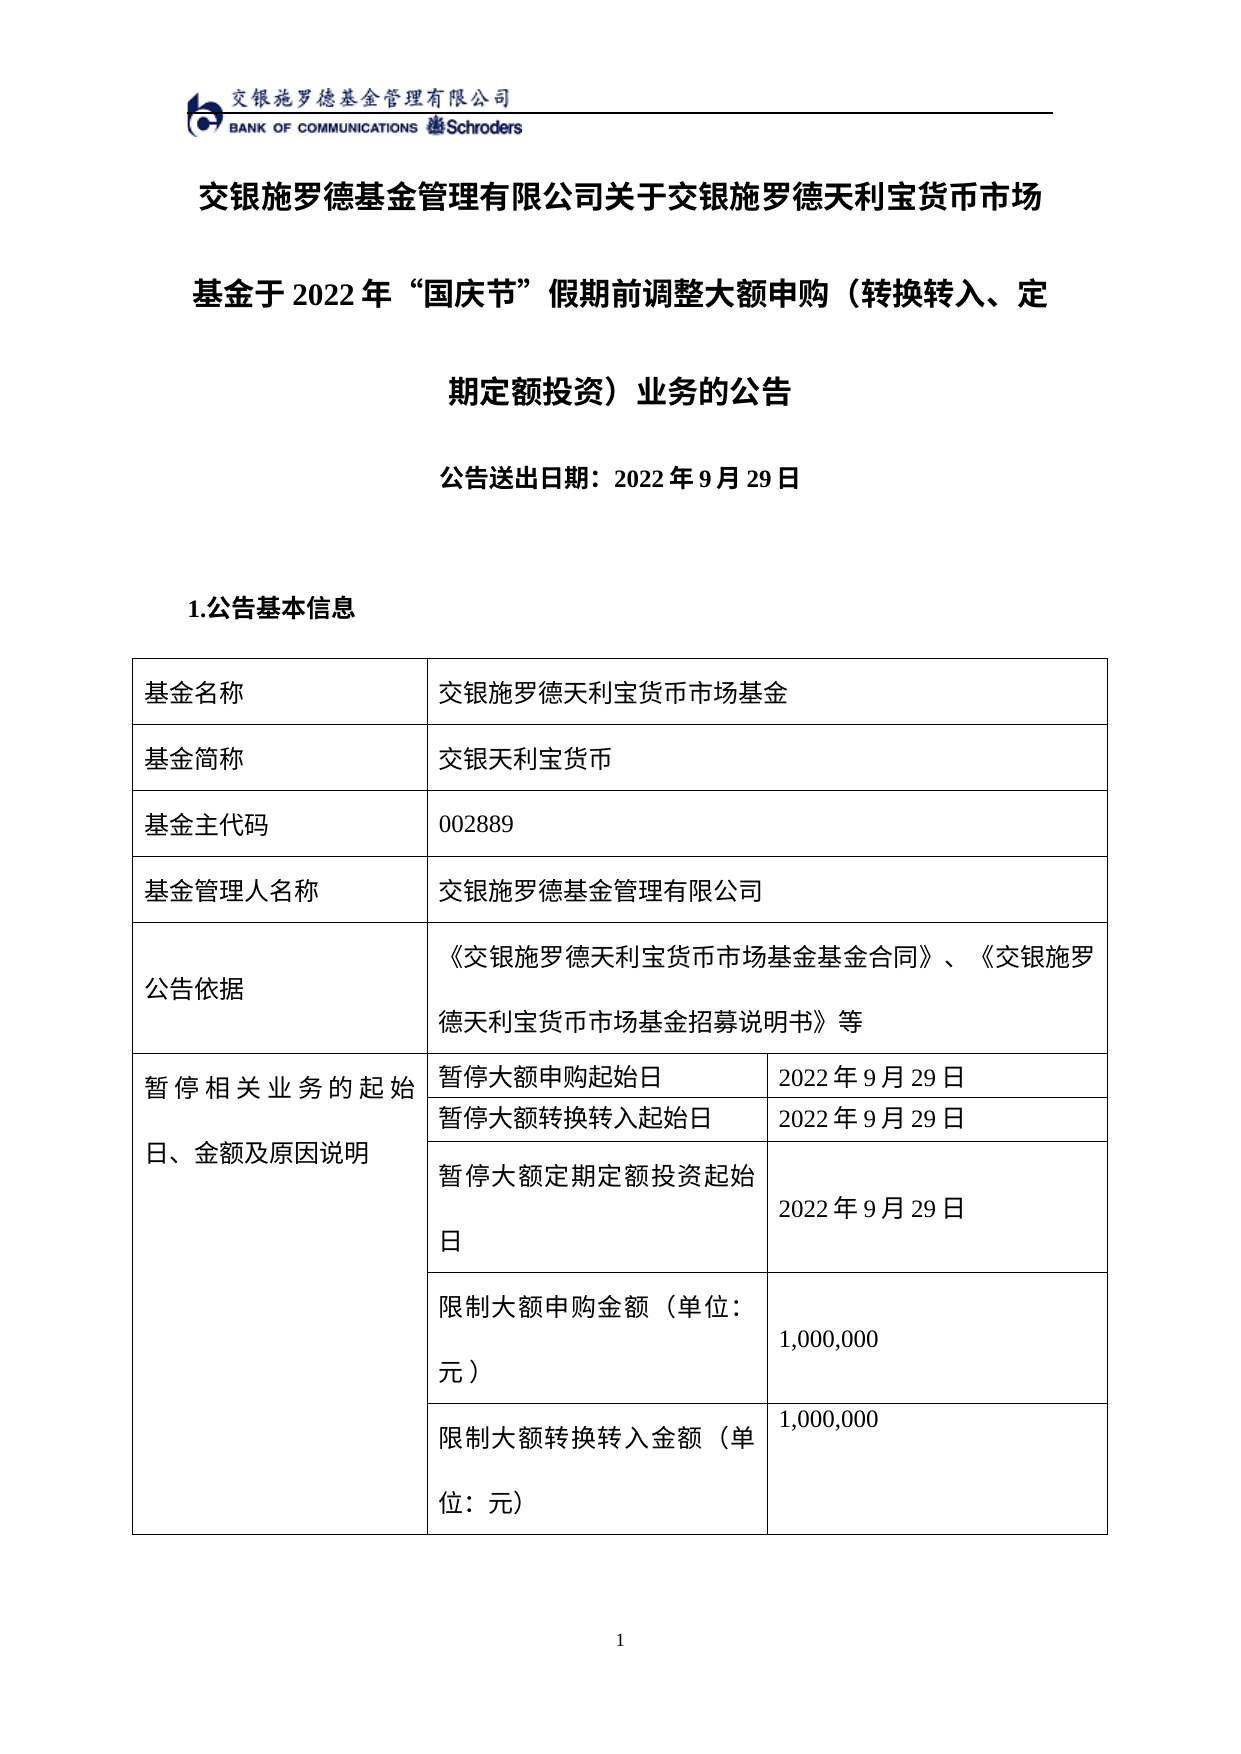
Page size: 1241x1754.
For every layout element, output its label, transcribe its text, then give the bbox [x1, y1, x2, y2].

text 公告送出日期：2022年9月29日 [187, 444, 1053, 509]
table_cell 基金主代码 [133, 791, 427, 856]
table_cell 限制大额转换转入金额（单位：元） [428, 1404, 767, 1534]
table_header 交银施罗德天利宝货币市场基金 [428, 659, 1107, 724]
table_cell 1,000,000 [768, 1273, 1107, 1403]
text 交银施罗德基金管理有限公司关于交银施罗德天利宝货币市场基金于2022年“国庆节”假期前调整大额申购（转换转入、定期定额投资）业务的公告 [187, 162, 1053, 422]
table_cell 002889 [428, 791, 1107, 856]
text 1.公告基本信息 [187, 574, 1053, 639]
table_header 基金名称 [133, 659, 427, 724]
table_cell 2022年9月29日 [768, 1054, 1107, 1097]
table_cell 1,000,000 [768, 1404, 1107, 1534]
table_cell 交银天利宝货币 [428, 725, 1107, 790]
table_cell 暂停大额转换转入起始日 [428, 1098, 767, 1141]
table_cell 暂停大额定期定额投资起始日 [428, 1142, 767, 1272]
table_cell 2022年9月29日 [768, 1142, 1107, 1272]
table_cell 暂停相关业务的起始日、金额及原因说明 [133, 1054, 427, 1534]
table_cell 限制大额申购金额（单位：元 ） [428, 1273, 767, 1403]
table_cell 基金管理人名称 [133, 857, 427, 922]
table_cell 2022年9月29日 [768, 1098, 1107, 1141]
table_cell 公告依据 [133, 923, 427, 1053]
table_cell 暂停大额申购起始日 [428, 1054, 767, 1097]
table_cell 交银施罗德基金管理有限公司 [428, 857, 1107, 922]
table_cell 《交银施罗德天利宝货币市场基金基金合同》、《交银施罗德天利宝货币市场基金招募说明书》等 [428, 923, 1107, 1053]
table_cell 基金简称 [133, 725, 427, 790]
